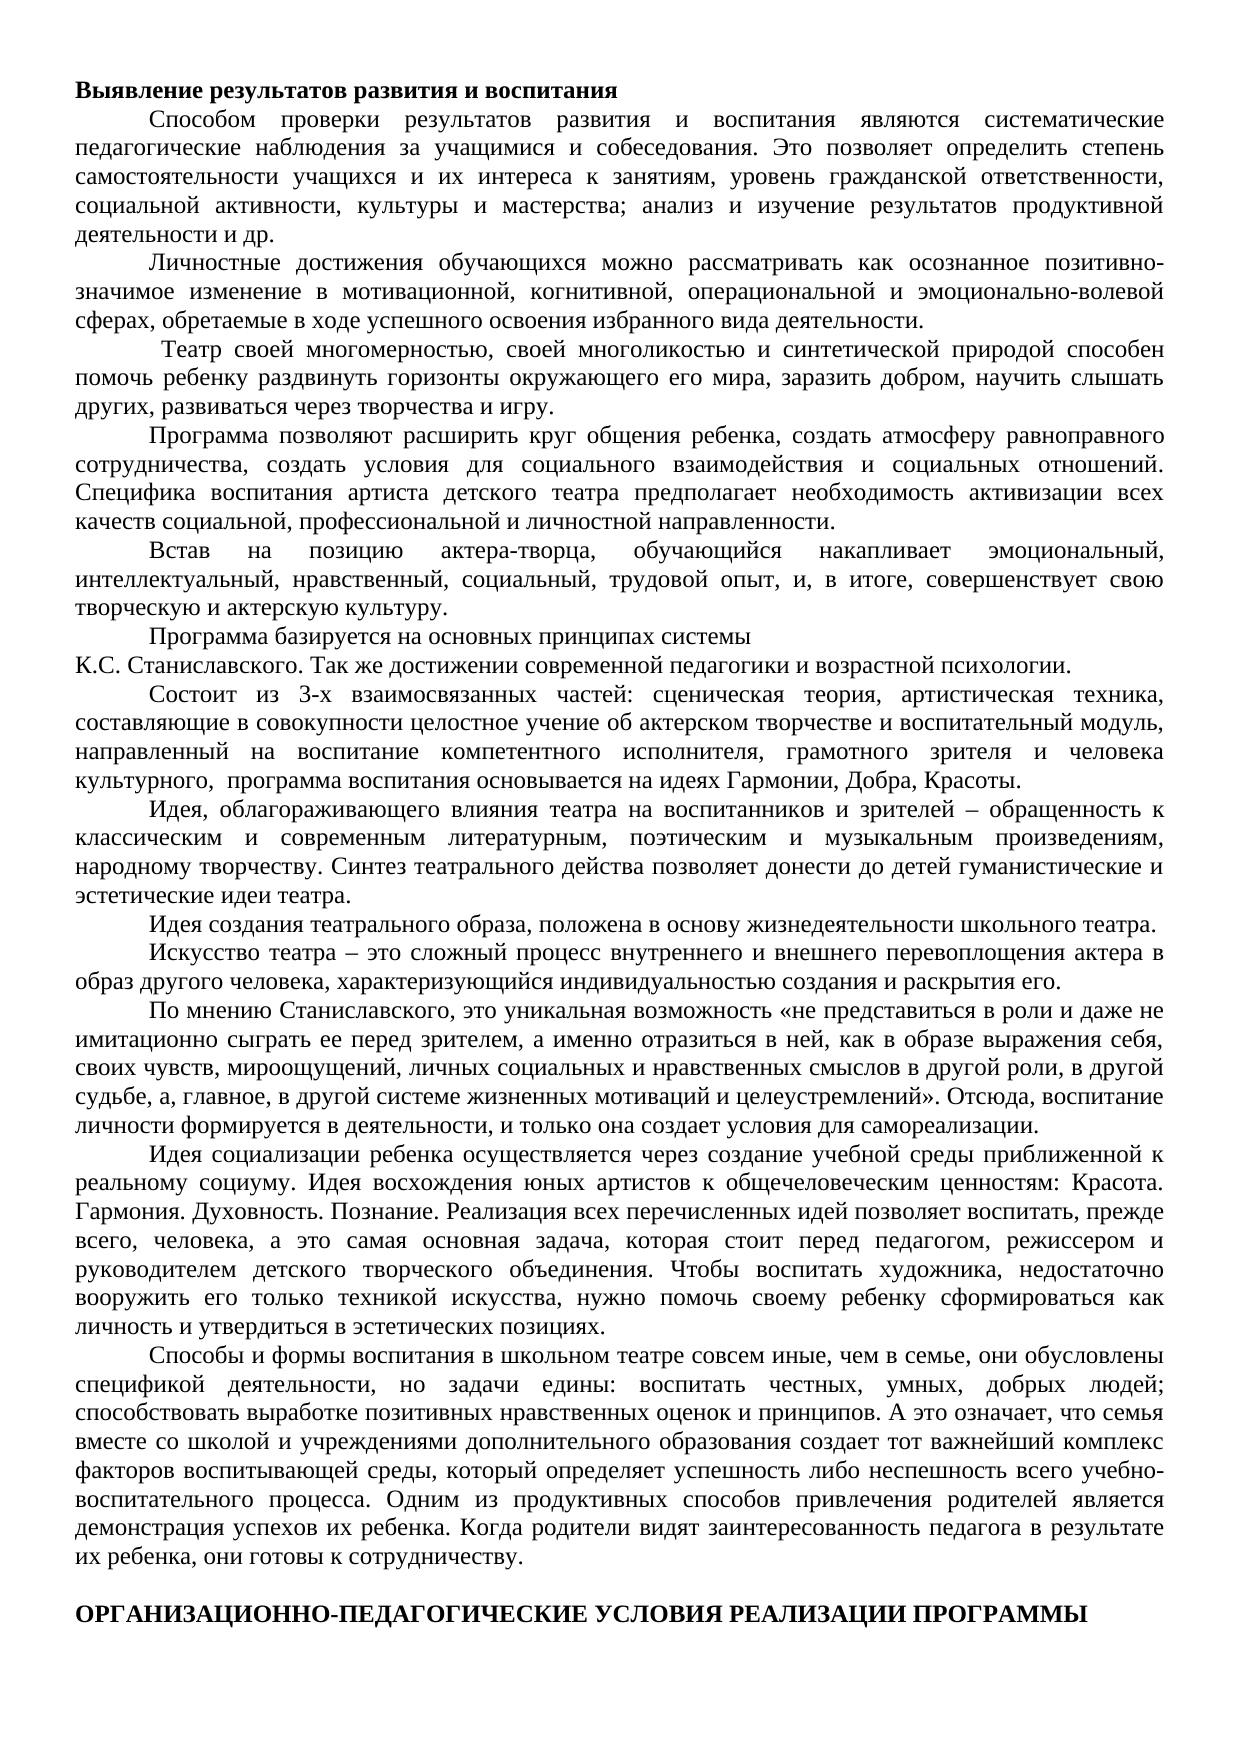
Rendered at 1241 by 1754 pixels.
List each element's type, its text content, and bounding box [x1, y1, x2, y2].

text Идея, облагораживающего влияния театра на воспитанников и зрителей – обращенность к классическим и современным литературным, поэтическим и музыкальным произведениям, народному творчеству. Синтез театрального действа позволяет донести до детей гуманистические и эстетические идеи театра. [75, 794, 1165, 909]
text По мнению Станиславского, это уникальная возможность «не представиться в роли и даже не имитационно сыграть ее перед зрителем, а именно отразиться в ней, как в образе выражения себя, своих чувств, мироощущений, личных социальных и нравственных смыслов в другой роли, в другой судьбе, а, главное, в другой системе жизненных мотиваций и целеустремлений». Отсюда, воспитание личности формируется в деятельности, и только она создает условия для самореализации. [75, 995, 1165, 1139]
text Идея создания театрального образа, положена в основу жизнедеятельности школьного театра. [75, 909, 1165, 937]
text Личностные достижения обучающихся можно рассматривать как осознанное позитивно-значимое изменение в мотивационной, когнитивной, операциональной и эмоционально-волевой сферах, обретаемые в ходе успешного освоения избранного вида деятельности. [75, 247, 1165, 334]
text Способом проверки результатов развития и воспитания являются систематические педагогические наблюдения за учащимися и собеседования. Это позволяет определить степень самостоятельности учащихся и их интереса к занятиям, уровень гражданской ответственности, социальной активности, культуры и мастерства; анализ и изучение результатов продуктивной деятельности и др. [75, 104, 1165, 247]
text Состоит из 3-х взаимосвязанных частей: сценическая теория, артистическая техника, составляющие в совокупности целостное учение об актерском творчестве и воспитательный модуль, направленный на воспитание компетентного исполнителя, грамотного зрителя и человека культурного, программа воспитания основывается на идеях Гармонии, Добра, Красоты. [75, 679, 1165, 794]
text Театр своей многомерностью, своей многоликостью и синтетической природой способен помочь ребенку раздвинуть горизонты окружающего его мира, заразить добром, научить слышать других, развиваться через творчества и игру. [75, 334, 1165, 420]
text Встав на позицию актера-творца, обучающийся накапливает эмоциональный, интеллектуальный, нравственный, социальный, трудовой опыт, и, в итоге, совершенствует свою творческую и актерскую культуру. [75, 535, 1165, 621]
text Программа позволяют расширить круг общения ребенка, создать атмосферу равноправного сотрудничества, создать условия для социального взаимодействия и социальных отношений. Специфика воспитания артиста детского театра предполагает необходимость активизации всех качеств социальной, профессиональной и личностной направленности. [75, 420, 1165, 535]
text ОРГАНИЗАЦИОННО-ПЕДАГОГИЧЕСКИЕ УСЛОВИЯ РЕАЛИЗАЦИИ ПРОГРАММЫ [75, 1599, 1165, 1627]
text Искусство театра – это сложный процесс внутреннего и внешнего перевоплощения актера в образ другого человека, характеризующийся индивидуальностью создания и раскрытия его. [75, 937, 1165, 995]
text Программа базируется на основных принципах системы К.С. Станиславского. Так же достижении современной педагогики и возрастной психологии. [75, 621, 1165, 679]
text Выявление результатов развития и воспитания [75, 75, 1165, 104]
text Способы и формы воспитания в школьном театре совсем иные, чем в семье, они обусловлены спецификой деятельности, но задачи едины: воспитать честных, умных, добрых людей; способствовать выработке позитивных нравственных оценок и принципов. А это означает, что семья вместе со школой и учреждениями дополнительного образования создает тот важнейший комплекс факторов воспитывающей среды, который определяет успешность либо неспешность всего учебно-воспитательного процесса. Одним из продуктивных способов привлечения родителей является демонстрация успехов их ребенка. Когда родители видят заинтересованность педагога в результате их ребенка, они готовы к сотрудничеству. [75, 1340, 1165, 1570]
text Идея социализации ребенка осуществляется через создание учебной среды приближенной к реальному социуму. Идея восхождения юных артистов к общечеловеческим ценностям: Красота. Гармония. Духовность. Познание. Реализация всех перечисленных идей позволяет воспитать, прежде всего, человека, а это самая основная задача, которая стоит перед педагогом, режиссером и руководителем детского творческого объединения. Чтобы воспитать художника, недостаточно вооружить его только техникой искусства, нужно помочь своему ребенку сформироваться как личность и утвердиться в эстетических позициях. [75, 1139, 1165, 1340]
